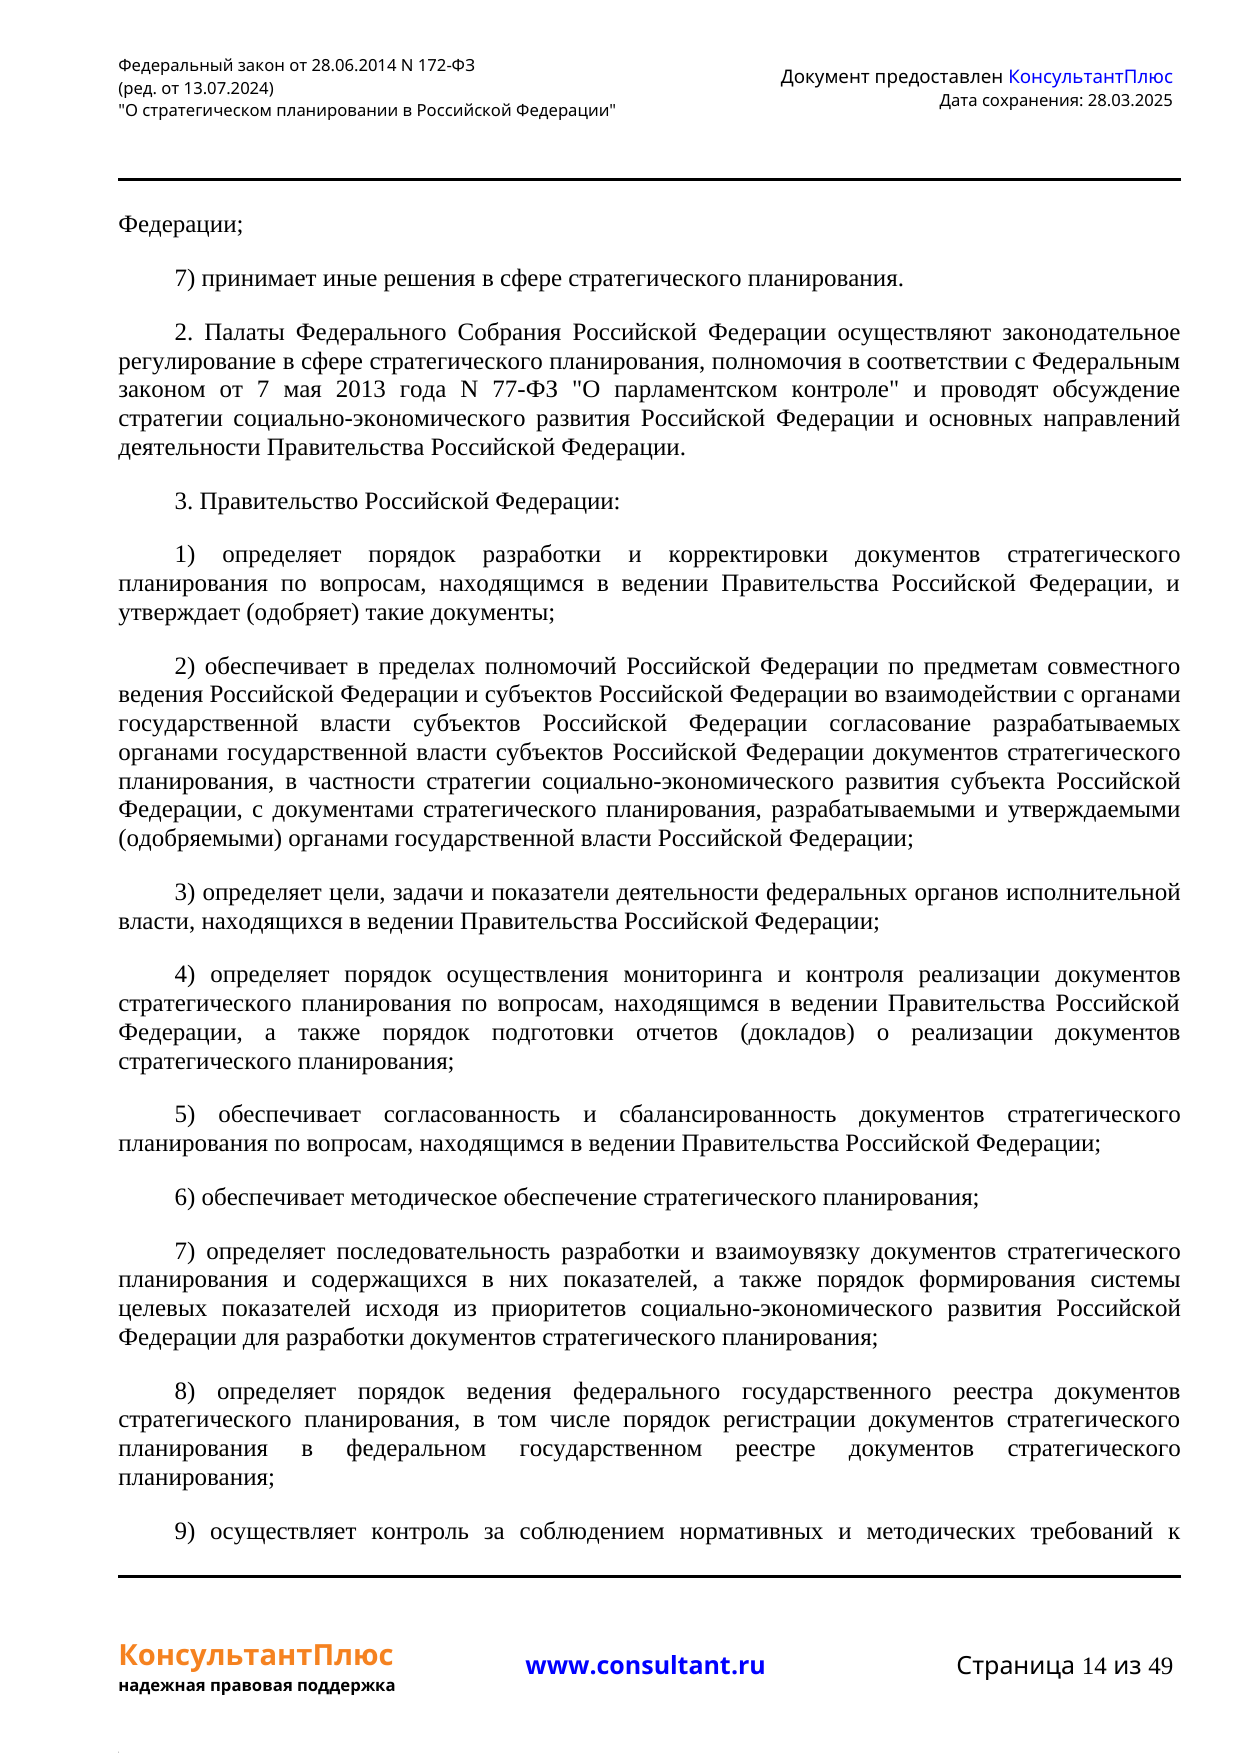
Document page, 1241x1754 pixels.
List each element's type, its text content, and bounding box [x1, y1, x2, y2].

text 7) принимает иные решения в сфере стратегического планирования. [118, 263, 1181, 292]
text 2) обеспечивает в пределах полномочий Российской Федерации по предметам совместного ведения Российской Федерации и субъектов Российской Федерации во взаимодействии с органами государственной власти субъектов Российской Федерации согласование разрабатываемых органами государственной власти субъектов Российской Федерации документов стратегического планирования, в частности стратегии социально-экономического развития субъекта Российской Федерации, с документами стратегического планирования, разрабатываемыми и утверждаемыми (одобряемыми) органами государственной власти Российской Федерации; [118, 651, 1181, 852]
text 3. Правительство Российской Федерации: [118, 486, 1181, 514]
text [118, 209, 1181, 238]
text 8) определяет порядок ведения федерального государственного реестра документов стратегического планирования, в том числе порядок регистрации документов стратегического планирования в федеральном государственном реестре документов стратегического планирования; [118, 1376, 1181, 1491]
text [118, 1516, 1181, 1544]
text 5) обеспечивает согласованность и сбалансированность документов стратегического планирования по вопросам, находящимся в ведении Правительства Российской Федерации; [118, 1099, 1181, 1157]
text 7) определяет последовательность разработки и взаимоувязку документов стратегического планирования и содержащихся в них показателей, а также порядок формирования системы целевых показателей исходя из приоритетов социально-экономического развития Российской Федерации для разработки документов стратегического планирования; [118, 1236, 1181, 1351]
text 3) определяет цели, задачи и показатели деятельности федеральных органов исполнительной власти, находящихся в ведении Правительства Российской Федерации; [118, 877, 1181, 934]
text 2. Палаты Федерального Собрания Российской Федерации осуществляют законодательное регулирование в сфере стратегического планирования, полномочия в соответствии с Федеральным законом от 7 мая 2013 года N 77-ФЗ "О парламентском контроле" и проводят обсуждение стратегии социально-экономического развития Российской Федерации и основных направлений деятельности Правительства Российской Федерации. [118, 317, 1181, 461]
text 4) определяет порядок осуществления мониторинга и контроля реализации документов стратегического планирования по вопросам, находящимся в ведении Правительства Российской Федерации, а также порядок подготовки отчетов (докладов) о реализации документов стратегического планирования; [118, 959, 1181, 1074]
text 1) определяет порядок разработки и корректировки документов стратегического планирования по вопросам, находящимся в ведении Правительства Российской Федерации, и утверждает (одобряет) такие документы; [118, 539, 1181, 626]
text 6) обеспечивает методическое обеспечение стратегического планирования; [118, 1182, 1181, 1211]
